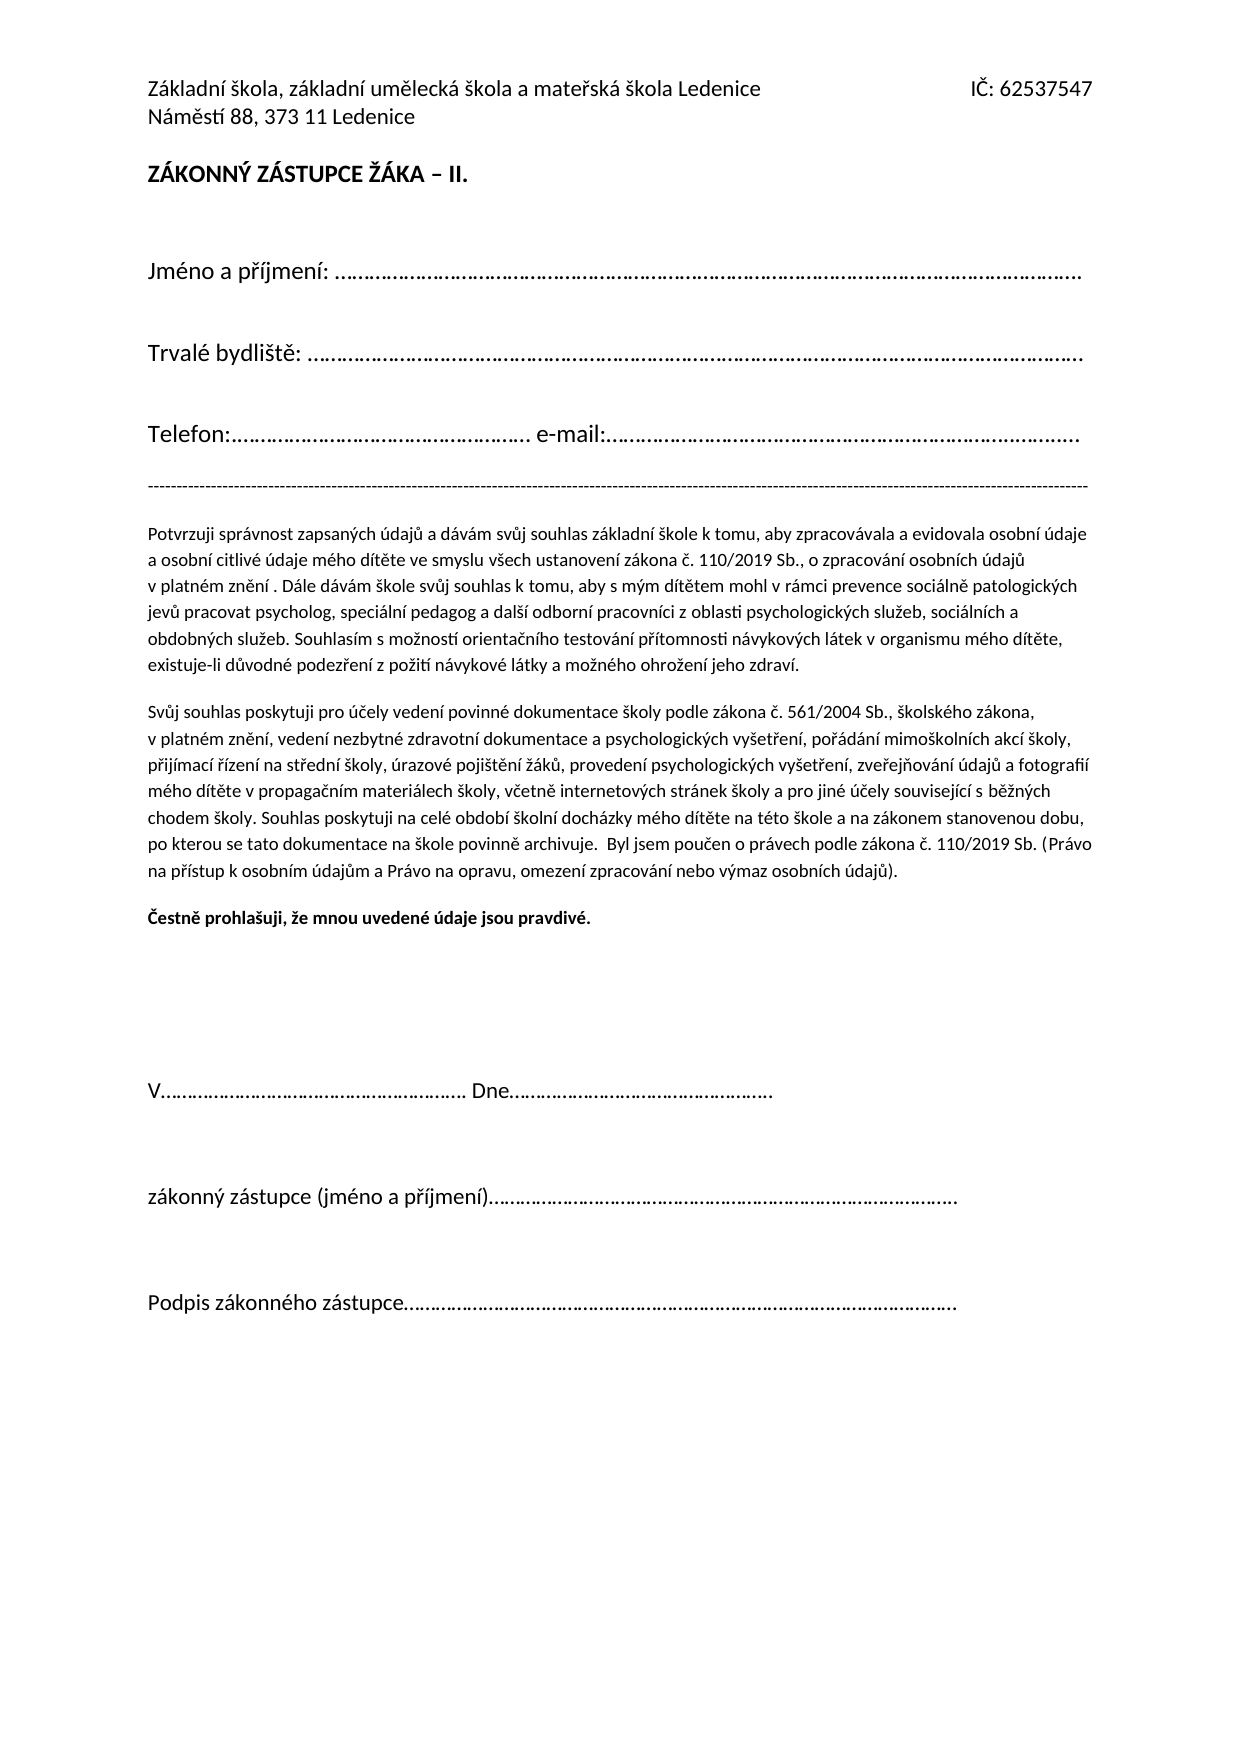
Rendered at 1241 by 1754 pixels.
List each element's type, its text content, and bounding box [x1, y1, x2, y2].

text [148, 337, 1093, 367]
text -------------------------------------------------------------------------------------------------------------------------------------------------------------------- [148, 474, 1093, 497]
text Potvrzuji správnost zapsaných údajů a dávám svůj souhlas základní škole k tomu, aby zpracovávala a evidovala osobní údaje a osobní citlivé údaje mého dítěte ve smyslu všech ustanovení zákona č. 110/2019 Sb., o zpracování osobních údajů v platném znění . Dále dávám škole svůj souhlas k tomu, aby s mým dítětem mohl v rámci prevence sociálně patologických jevů pracovat psycholog, speciální pedagog a další odborní pracovníci z oblasti psychologických služeb, sociálních a obdobných služeb. Souhlasím s možností orientačního testování přítomnosti návykových látek v organismu mého dítěte, existuje-li důvodné podezření z požití návykové látky a možného ohrožení jeho zdraví. [148, 522, 1093, 676]
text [148, 255, 1093, 285]
text V…………………………………………………. Dne………………………………………….. [148, 1076, 1093, 1104]
text Svůj souhlas poskytuji pro účely vedení povinné dokumentace školy podle zákona č. 561/2004 Sb., školského zákona, v platném znění, vedení nezbytné zdravotní dokumentace a psychologických vyšetření, pořádání mimoškolních akcí školy, přijímací řízení na střední školy, úrazové pojištění žáků, provedení psychologických vyšetření, zveřejňování údajů a fotografií mého dítěte v propagačním materiálech školy, včetně internetových stránek školy a pro jiné účely související s běžných chodem školy. Souhlas poskytuji na celé období školní docházky mého dítěte na této škole a na zákonem stanovenou dobu, po kterou se tato dokumentace na škole povinně archivuje. Byl jsem poučen o právech podle zákona č. 110/2019 Sb. (Právo na přístup k osobním údajům a Právo na opravu, omezení zpracování nebo výmaz osobních údajů). [148, 701, 1093, 882]
text zákonný zástupce (jméno a příjmení)…………………………………………………………………………….. [148, 1182, 1093, 1210]
text Telefon:.…………………………………………… e-mail:……………………………………………………………..……..… [148, 419, 1093, 449]
text Čestně prohlašuji, že mnou uvedené údaje jsou pravdivé. [148, 906, 1093, 929]
text ZÁKONNÝ ZÁSTUPCE ŽÁKA – II. [148, 158, 1093, 188]
text Podpis zákonného zástupce…………………………………………………………………………………………… [148, 1288, 1093, 1316]
